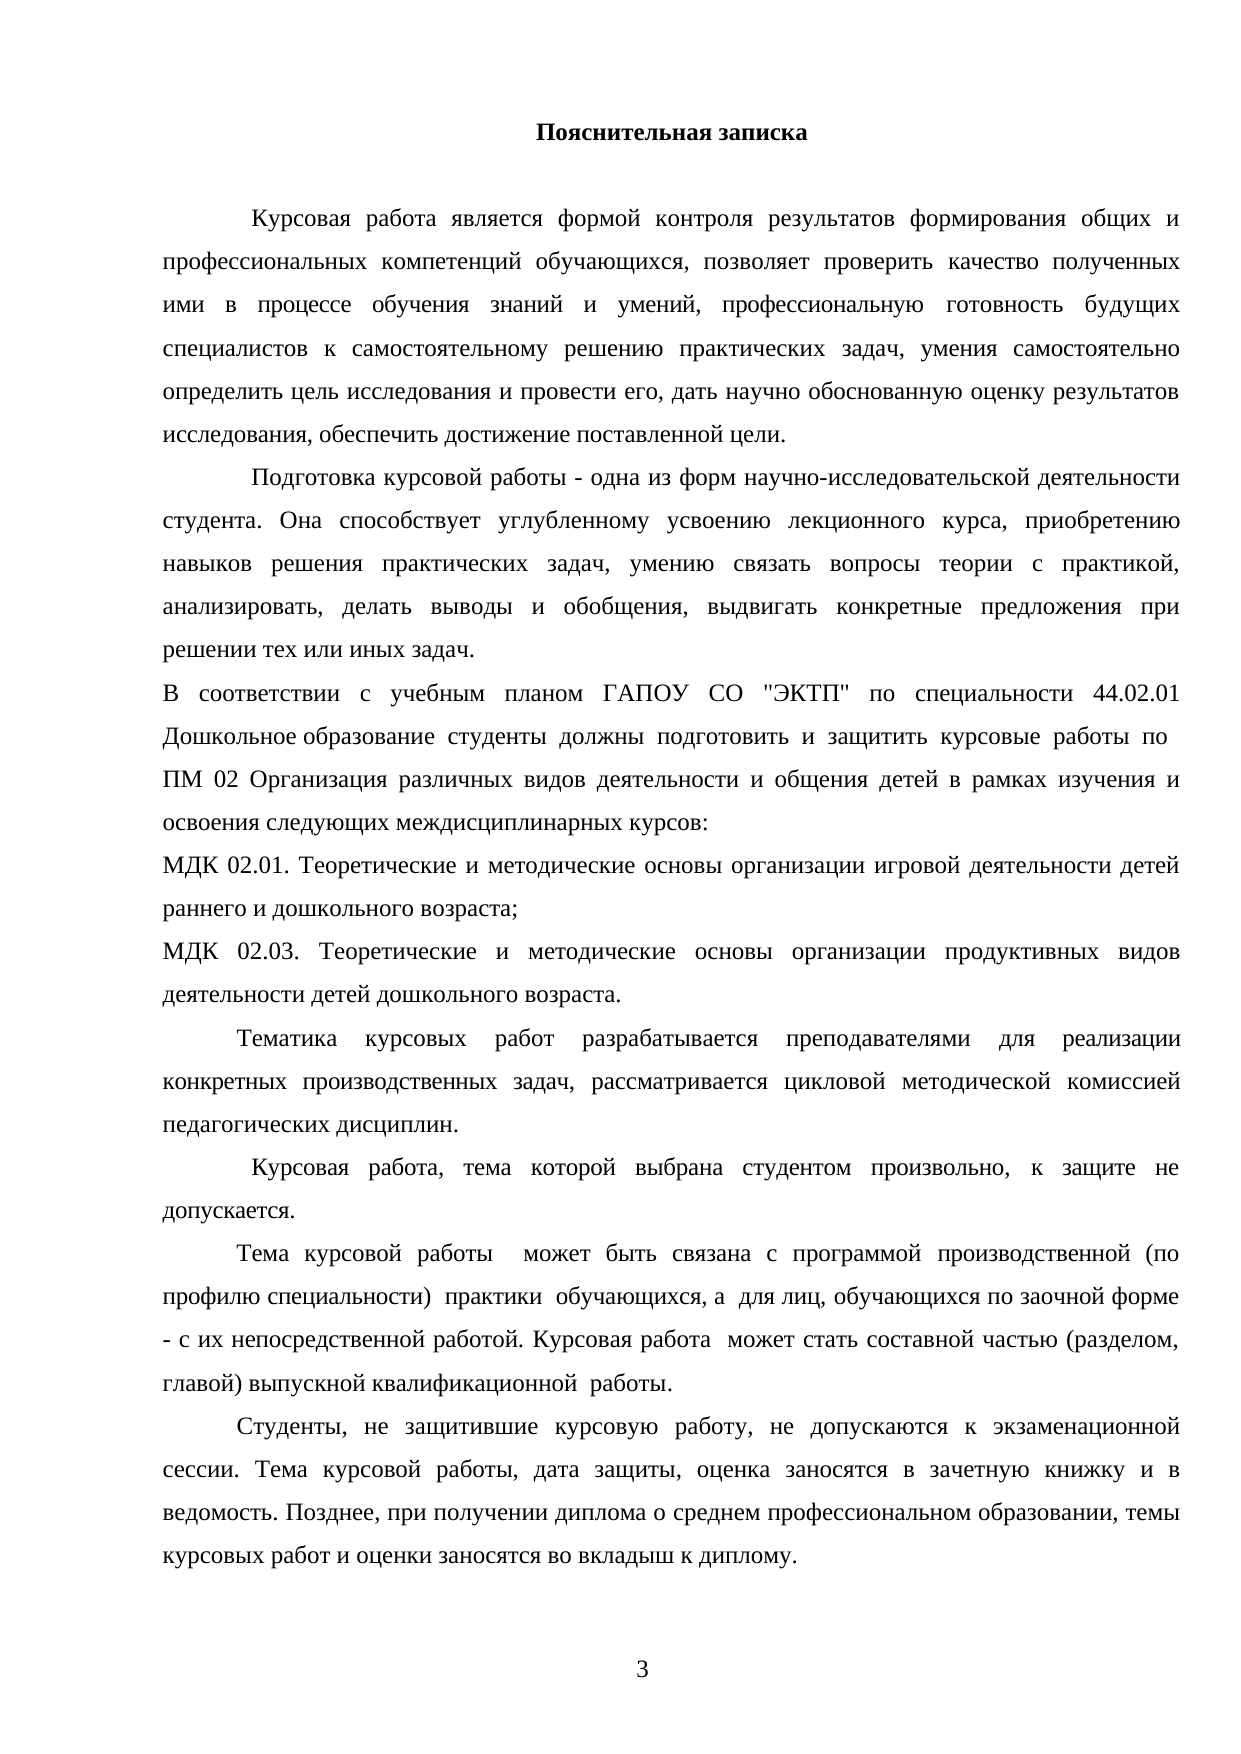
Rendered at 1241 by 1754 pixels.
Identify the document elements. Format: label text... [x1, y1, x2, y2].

text Подготовка курсовой работы - одна из форм научно-исследовательской деятельности студента. Она способствует углубленному усвоению лекционного курса, приобретению навыков решения практических задач, умению связать вопросы теории с практикой, анализировать, делать выводы и обобщения, выдвигать конкретные предложения при решении тех или иных задач. [162, 462, 1181, 663]
text Студенты, не защитившие курсовую работу, не допускаются к экзаменационной сессии. Тема курсовой работы, дата защиты, оценка заносятся в зачетную книжку и в ведомость. Позднее, при получении диплома о среднем профессиональном образовании, темы курсовых работ и оценки заносятся во вкладыш к диплому. [162, 1411, 1181, 1569]
text Курсовая работа является формой контроля результатов формирования общих и профессиональных компетенций обучающихся, позволяет проверить качество полученных ими в процессе обучения знаний и умений, профессиональную готовность будущих специалистов к самостоятельному решению практических задач, умения самостоятельно определить цель исследования и провести его, дать научно обоснованную оценку результатов исследования, обеспечить достижение поставленной цели. [162, 203, 1180, 448]
list МДК 02.03. Теоретические и методические основы организации продуктивных видов деятельности детей дошкольного возраста. [162, 936, 1181, 1008]
list МДК 02.01. Теоретические и методические основы организации игровой деятельности детей раннего и дошкольного возраста; [162, 850, 1181, 922]
text Тематика курсовых работ разрабатывается преподавателями для реализации конкретных производственных задач, рассматривается цикловой методической комиссией педагогических дисциплин. [162, 1023, 1181, 1138]
text В соответствии с учебным планом ГАПОУ СО "ЭКТП" по специальности 44.02.01 Дошкольное образование студенты должны подготовить и защитить курсовые работы по [162, 678, 1181, 749]
text ПМ 02 Организация различных видов деятельности и общения детей в рамках изучения и освоения следующих междисциплинарных курсов: [162, 764, 1181, 836]
text Тема курсовой работы может быть связана с программой производственной (по профилю специальности) практики обучающихся, а для лиц, обучающихся по заочной форме - с их непосредственной работой. Курсовая работа может стать составной частью (разделом, главой) выпускной квалификационной работы. [162, 1238, 1179, 1396]
text Курсовая работа, тема которой выбрана студентом произвольно, к защите не допускается. [162, 1152, 1179, 1224]
text Пояснительная записка [162, 117, 1181, 146]
